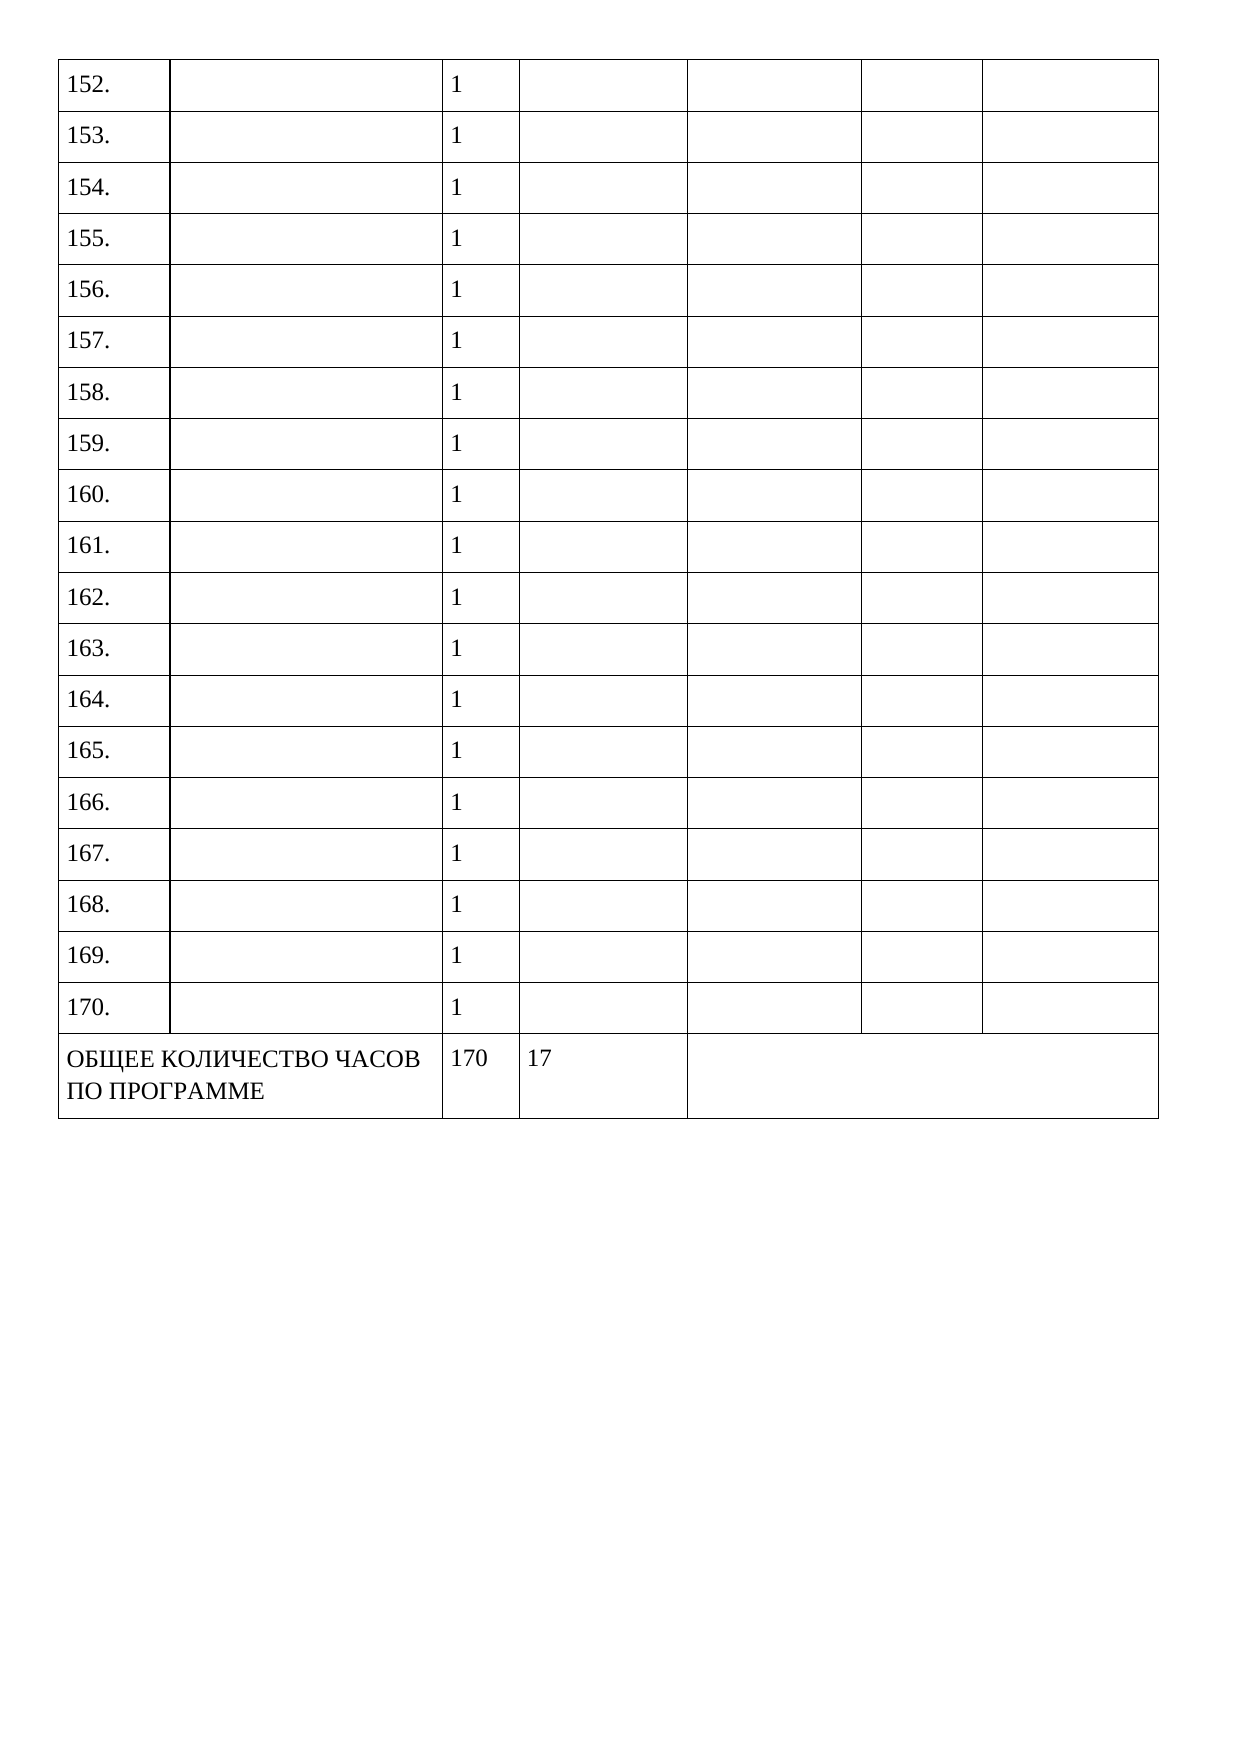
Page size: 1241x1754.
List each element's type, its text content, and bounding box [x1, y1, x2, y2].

table_cell [171, 265, 442, 316]
table_cell [520, 265, 687, 316]
table_cell 158. [59, 368, 169, 418]
table_cell [171, 881, 442, 931]
table_cell [688, 881, 861, 931]
table_cell [862, 829, 982, 879]
table_cell [983, 983, 1158, 1033]
table_cell [688, 163, 861, 213]
table_cell [862, 368, 982, 418]
table_cell [983, 522, 1158, 572]
table_cell 17 [520, 1034, 687, 1117]
table_header 1 [443, 60, 519, 111]
table_cell 168. [59, 881, 169, 931]
table_cell [688, 573, 861, 623]
table_cell [688, 419, 861, 469]
table_cell [688, 1034, 1158, 1117]
table_cell [983, 881, 1158, 931]
table_cell 155. [59, 214, 169, 264]
table_cell [520, 573, 687, 623]
table_cell 170. [59, 983, 169, 1033]
table_cell [520, 317, 687, 367]
table_cell [688, 676, 861, 726]
table_cell 157. [59, 317, 169, 367]
table_cell [520, 522, 687, 572]
table_cell [171, 983, 442, 1033]
table_cell 1 [443, 676, 519, 726]
table_cell [983, 163, 1158, 213]
table_cell 163. [59, 624, 169, 674]
table_cell [862, 265, 982, 316]
table_cell 1 [443, 778, 519, 828]
table_cell [171, 112, 442, 162]
table_cell 164. [59, 676, 169, 726]
table_cell [862, 727, 982, 777]
table_cell [688, 829, 861, 879]
table_cell [688, 317, 861, 367]
table_cell 154. [59, 163, 169, 213]
table_cell [862, 317, 982, 367]
table_cell [688, 624, 861, 674]
table_cell 156. [59, 265, 169, 316]
table_cell [171, 778, 442, 828]
table_cell [520, 624, 687, 674]
table_header [171, 60, 442, 111]
table_cell [862, 419, 982, 469]
table_cell ОБЩЕЕ КОЛИЧЕСТВО ЧАСОВ ПО ПРОГРАММЕ [59, 1034, 442, 1117]
table_cell [520, 983, 687, 1033]
table_cell [862, 573, 982, 623]
table_cell [688, 368, 861, 418]
table_header [983, 60, 1158, 111]
table_cell [862, 214, 982, 264]
table_cell 162. [59, 573, 169, 623]
table_cell 1 [443, 522, 519, 572]
table_cell [862, 470, 982, 521]
table_cell [983, 932, 1158, 982]
table_header [688, 60, 861, 111]
table_cell [983, 368, 1158, 418]
table_cell 166. [59, 778, 169, 828]
table_cell [171, 163, 442, 213]
table_cell [171, 419, 442, 469]
table_cell [983, 112, 1158, 162]
table_cell 170 [443, 1034, 519, 1117]
table_cell [171, 727, 442, 777]
table_cell 1 [443, 419, 519, 469]
table_cell [983, 778, 1158, 828]
table_cell 1 [443, 727, 519, 777]
table_cell 1 [443, 624, 519, 674]
table_cell [983, 573, 1158, 623]
table_cell [862, 676, 982, 726]
table_cell [862, 932, 982, 982]
table_cell 167. [59, 829, 169, 879]
table_cell [520, 727, 687, 777]
table_cell [171, 624, 442, 674]
table_cell [862, 983, 982, 1033]
table_cell [688, 470, 861, 521]
table_cell [983, 676, 1158, 726]
table_cell 1 [443, 317, 519, 367]
table_cell [520, 112, 687, 162]
table_header [862, 60, 982, 111]
table_cell 1 [443, 265, 519, 316]
table_cell [983, 317, 1158, 367]
table_cell 160. [59, 470, 169, 521]
table_cell [688, 932, 861, 982]
table_cell [520, 932, 687, 982]
table_cell [520, 214, 687, 264]
table_cell 161. [59, 522, 169, 572]
table_cell [171, 214, 442, 264]
table_cell [688, 265, 861, 316]
table_cell [862, 522, 982, 572]
table_cell [688, 214, 861, 264]
table_cell 1 [443, 983, 519, 1033]
table_cell 1 [443, 163, 519, 213]
table_cell [688, 522, 861, 572]
table_cell [171, 317, 442, 367]
table_cell [171, 573, 442, 623]
table_cell [171, 470, 442, 521]
table_cell [983, 470, 1158, 521]
table_cell [983, 419, 1158, 469]
table_cell 1 [443, 829, 519, 879]
table_header [520, 60, 687, 111]
table_cell 1 [443, 881, 519, 931]
table_cell [520, 368, 687, 418]
table_cell [520, 778, 687, 828]
table_cell [983, 727, 1158, 777]
table_cell [862, 778, 982, 828]
table_cell 1 [443, 470, 519, 521]
table_cell [688, 727, 861, 777]
table_cell [688, 983, 861, 1033]
table_cell 1 [443, 214, 519, 264]
table_cell [862, 881, 982, 931]
table_cell [983, 214, 1158, 264]
table_cell 1 [443, 368, 519, 418]
table_cell [862, 112, 982, 162]
table_cell 159. [59, 419, 169, 469]
table_cell [171, 368, 442, 418]
table_cell [520, 676, 687, 726]
table_cell [862, 624, 982, 674]
table_cell [983, 265, 1158, 316]
table_header 152. [59, 60, 169, 111]
table_cell [520, 881, 687, 931]
table_cell 153. [59, 112, 169, 162]
table_cell [171, 522, 442, 572]
table_cell [983, 829, 1158, 879]
table_cell [520, 419, 687, 469]
table_cell [171, 676, 442, 726]
table_cell [983, 624, 1158, 674]
table_cell [520, 470, 687, 521]
table_cell 1 [443, 573, 519, 623]
table_cell [688, 112, 861, 162]
table_cell [688, 778, 861, 828]
table_cell 1 [443, 112, 519, 162]
table_cell [520, 829, 687, 879]
table_cell [171, 829, 442, 879]
table_cell 169. [59, 932, 169, 982]
table_cell 1 [443, 932, 519, 982]
table_cell [171, 932, 442, 982]
table_cell [862, 163, 982, 213]
table_cell 165. [59, 727, 169, 777]
table_cell [520, 163, 687, 213]
